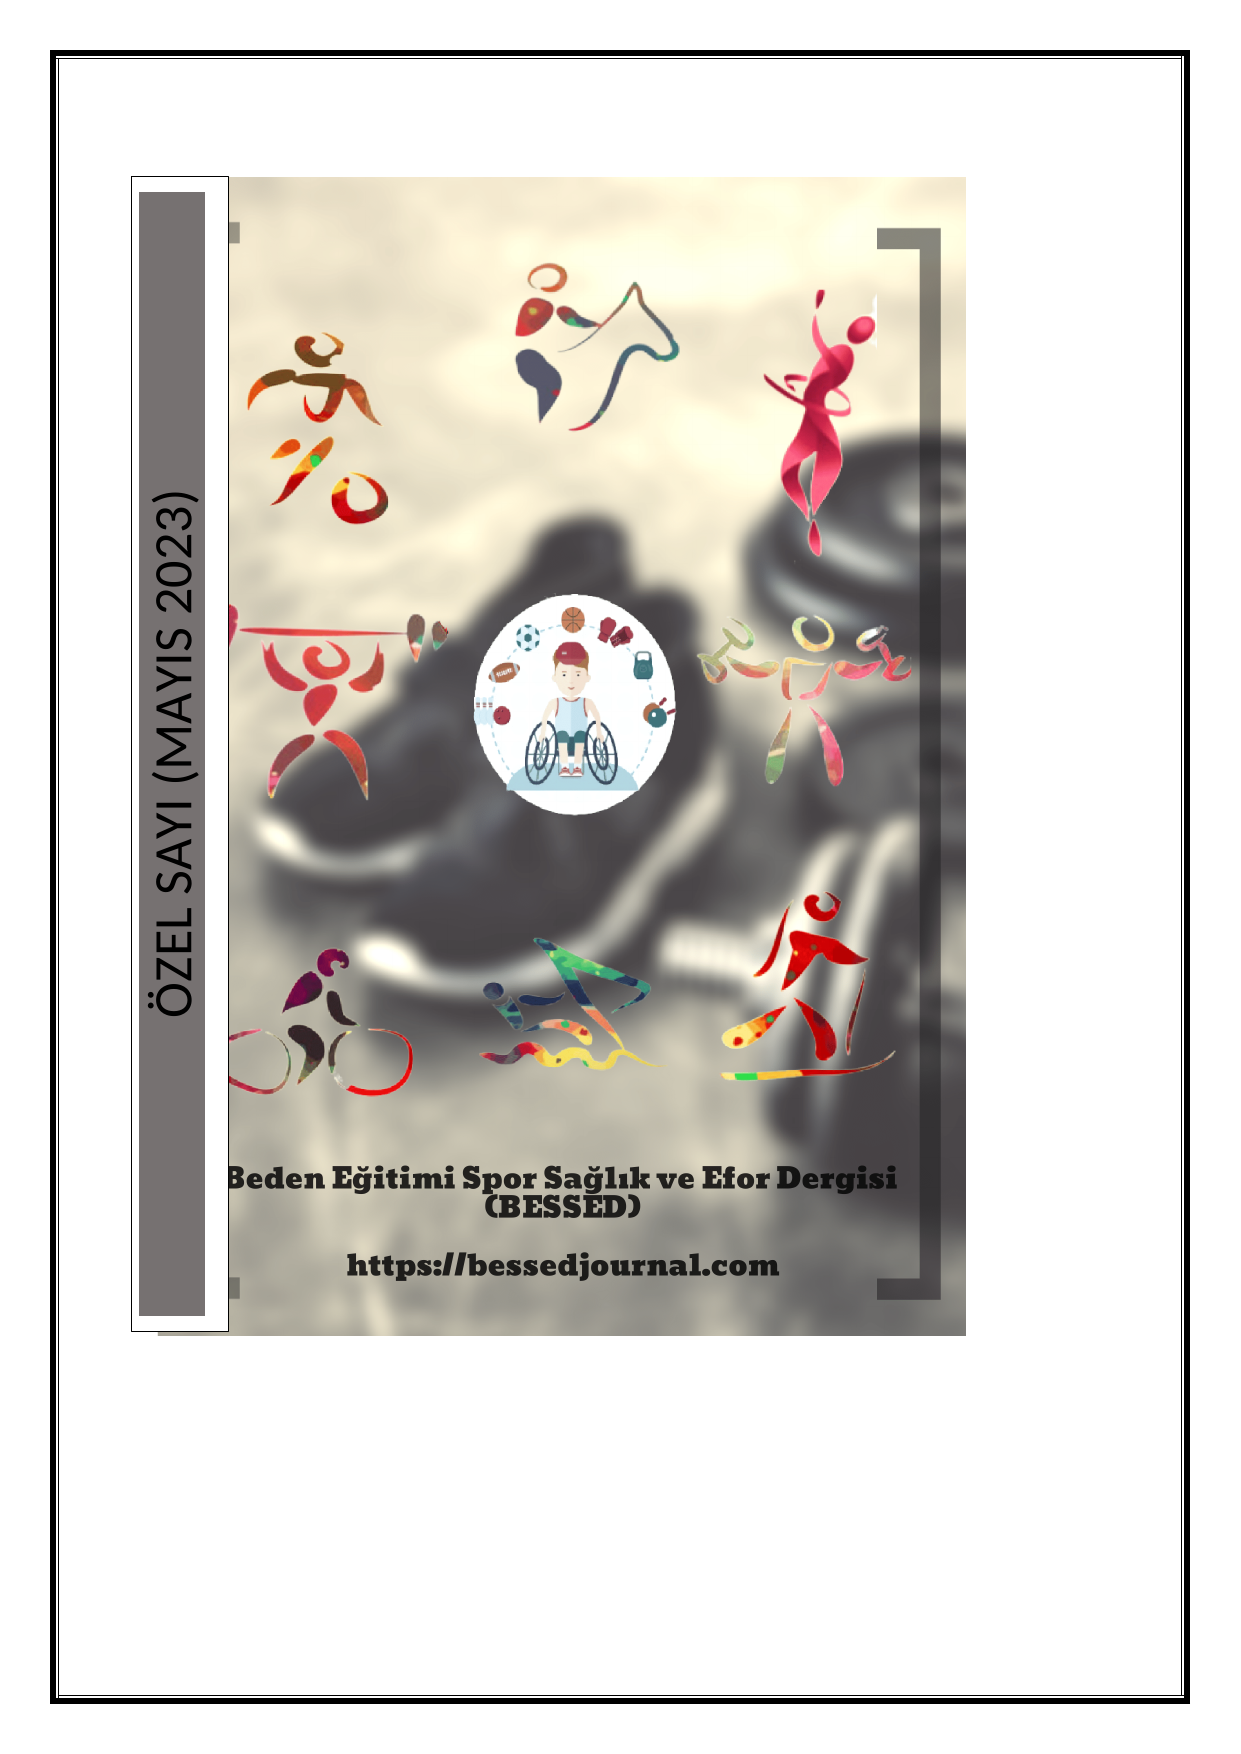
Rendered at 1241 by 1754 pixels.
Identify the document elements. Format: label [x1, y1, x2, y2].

picture [147, 177, 966, 1336]
